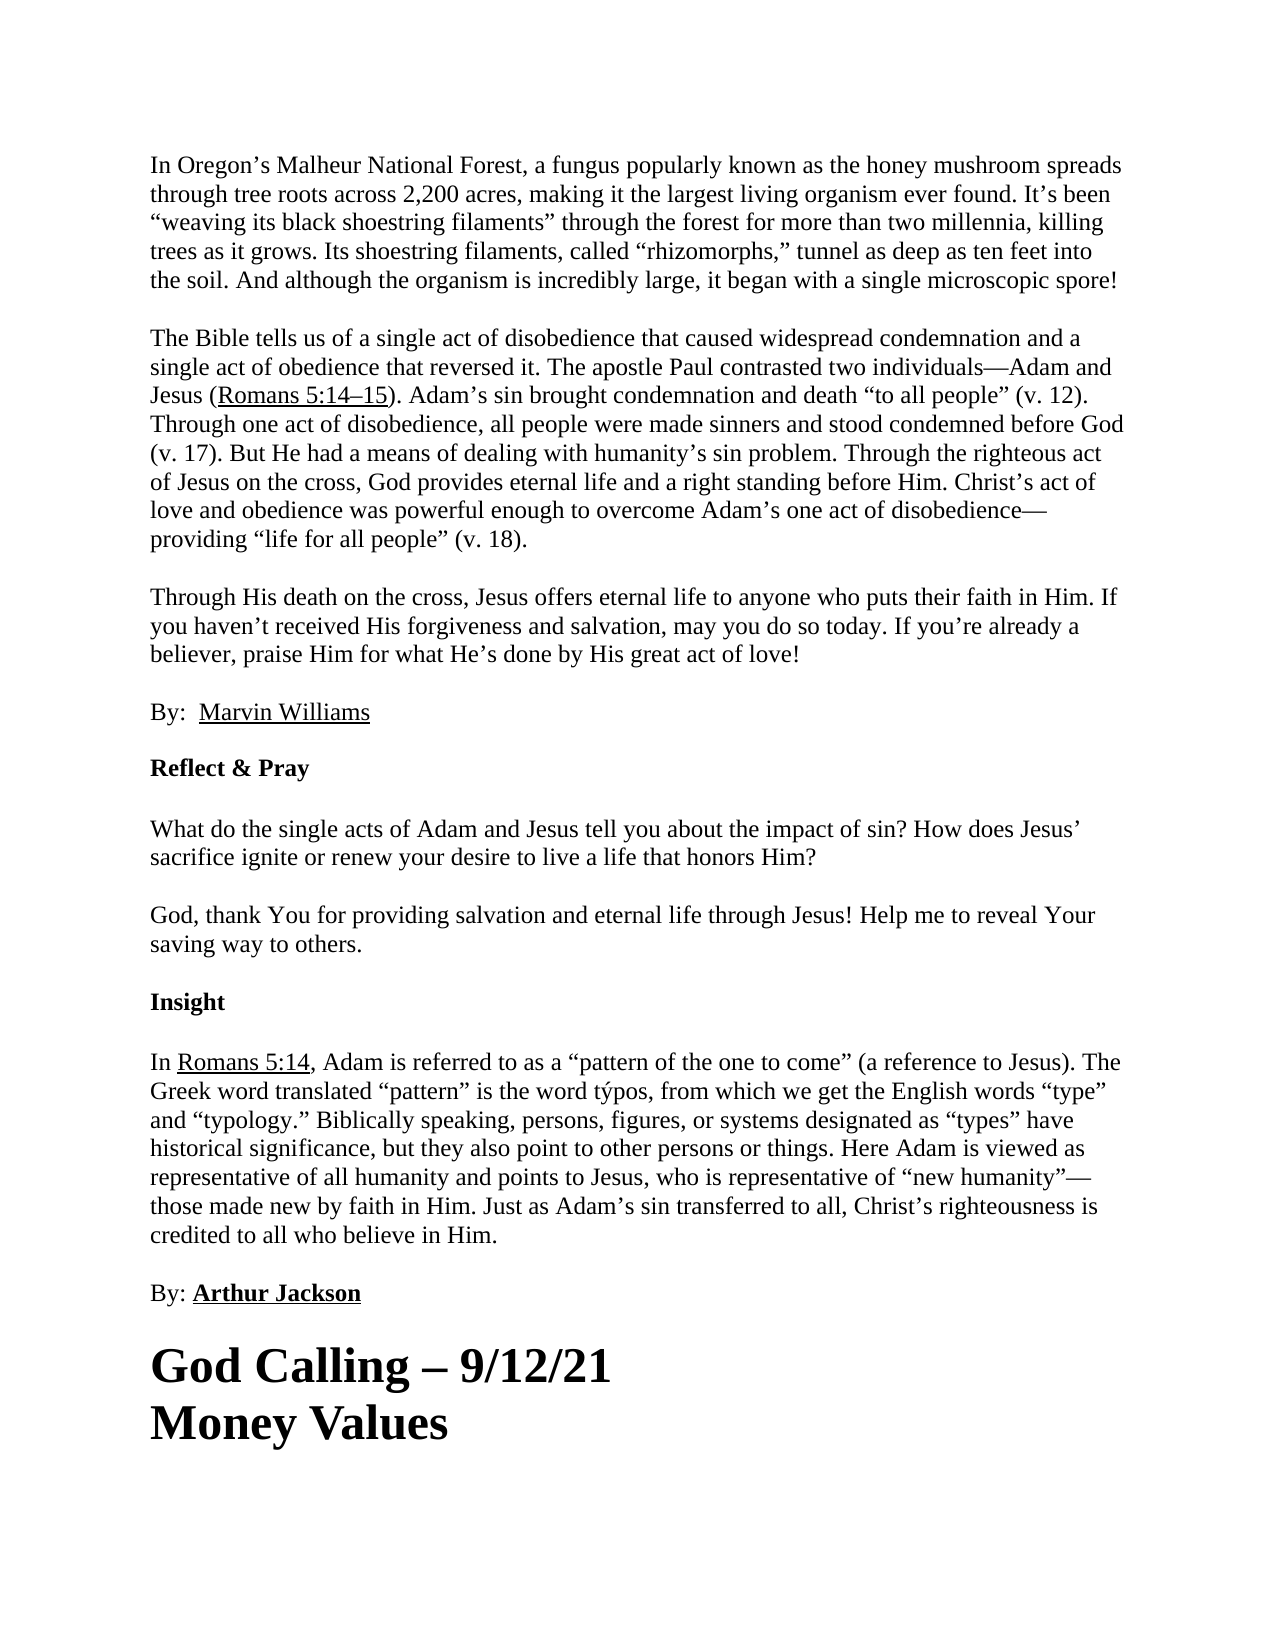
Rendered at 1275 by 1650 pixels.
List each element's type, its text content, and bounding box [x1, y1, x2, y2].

subtitle Reflect & Pray [150, 753, 1125, 782]
text Through His death on the cross, Jesus offers eternal life to anyone who puts their faith in Him. If you haven’t received His forgiveness and salvation, may you do so today. If you’re already a believer, praise Him for what He’s done by His great act of love! [150, 582, 1125, 668]
subtitle God Calling – 9/12/21 [150, 1336, 1125, 1393]
text By: Arthur Jackson [150, 1278, 1125, 1306]
text By: Marvin Williams [150, 697, 1125, 726]
text God, thank You for providing salvation and eternal life through Jesus! Help me to reveal Your saving way to others. [150, 900, 1125, 958]
text What do the single acts of Adam and Jesus tell you about the impact of sin? How does Jesus’ sacrifice ignite or renew your desire to live a life that honors Him? [150, 814, 1125, 871]
text The Bible tells us of a single act of disobedience that caused widespread condemnation and a single act of obedience that reversed it. The apostle Paul contrasted two individuals—Adam and Jesus (Romans 5:14–15). Adam’s sin brought condemnation and death “to all people” (v. 12). Through one act of disobedience, all people were made sinners and stood condemned before God (v. 17). But He had a means of dealing with humanity’s sin problem. Through the righteous act of Jesus on the cross, God provides eternal life and a right standing before Him. Christ’s act of love and obedience was powerful enough to overcome Adam’s one act of disobedience—providing “life for all people” (v. 18). [150, 323, 1125, 553]
text In Oregon’s Malheur National Forest, a fungus popularly known as the honey mushroom spreads through tree roots across 2,200 acres, making it the largest living organism ever found. It’s been “weaving its black shoestring filaments” through the forest for more than two millennia, killing trees as it grows. Its shoestring filaments, called “rhizomorphs,” tunnel as deep as ten feet into the soil. And although the organism is incredibly large, it began with a single microscopic spore! [150, 150, 1125, 294]
text In Romans 5:14, Adam is referred to as a “pattern of the one to come” (a reference to Jesus). The Greek word translated “pattern” is the word týpos, from which we get the English words “type” and “typology.” Biblically speaking, persons, figures, or systems designated as “types” have historical significance, but they also point to other persons or things. Here Adam is viewed as representative of all humanity and points to Jesus, who is representative of “new humanity”—those made new by faith in Him. Just as Adam’s sin transferred to all, Christ’s righteousness is credited to all who believe in Him. [150, 1047, 1125, 1248]
subtitle Money Values [150, 1393, 1125, 1451]
subtitle Insight [150, 987, 1125, 1016]
